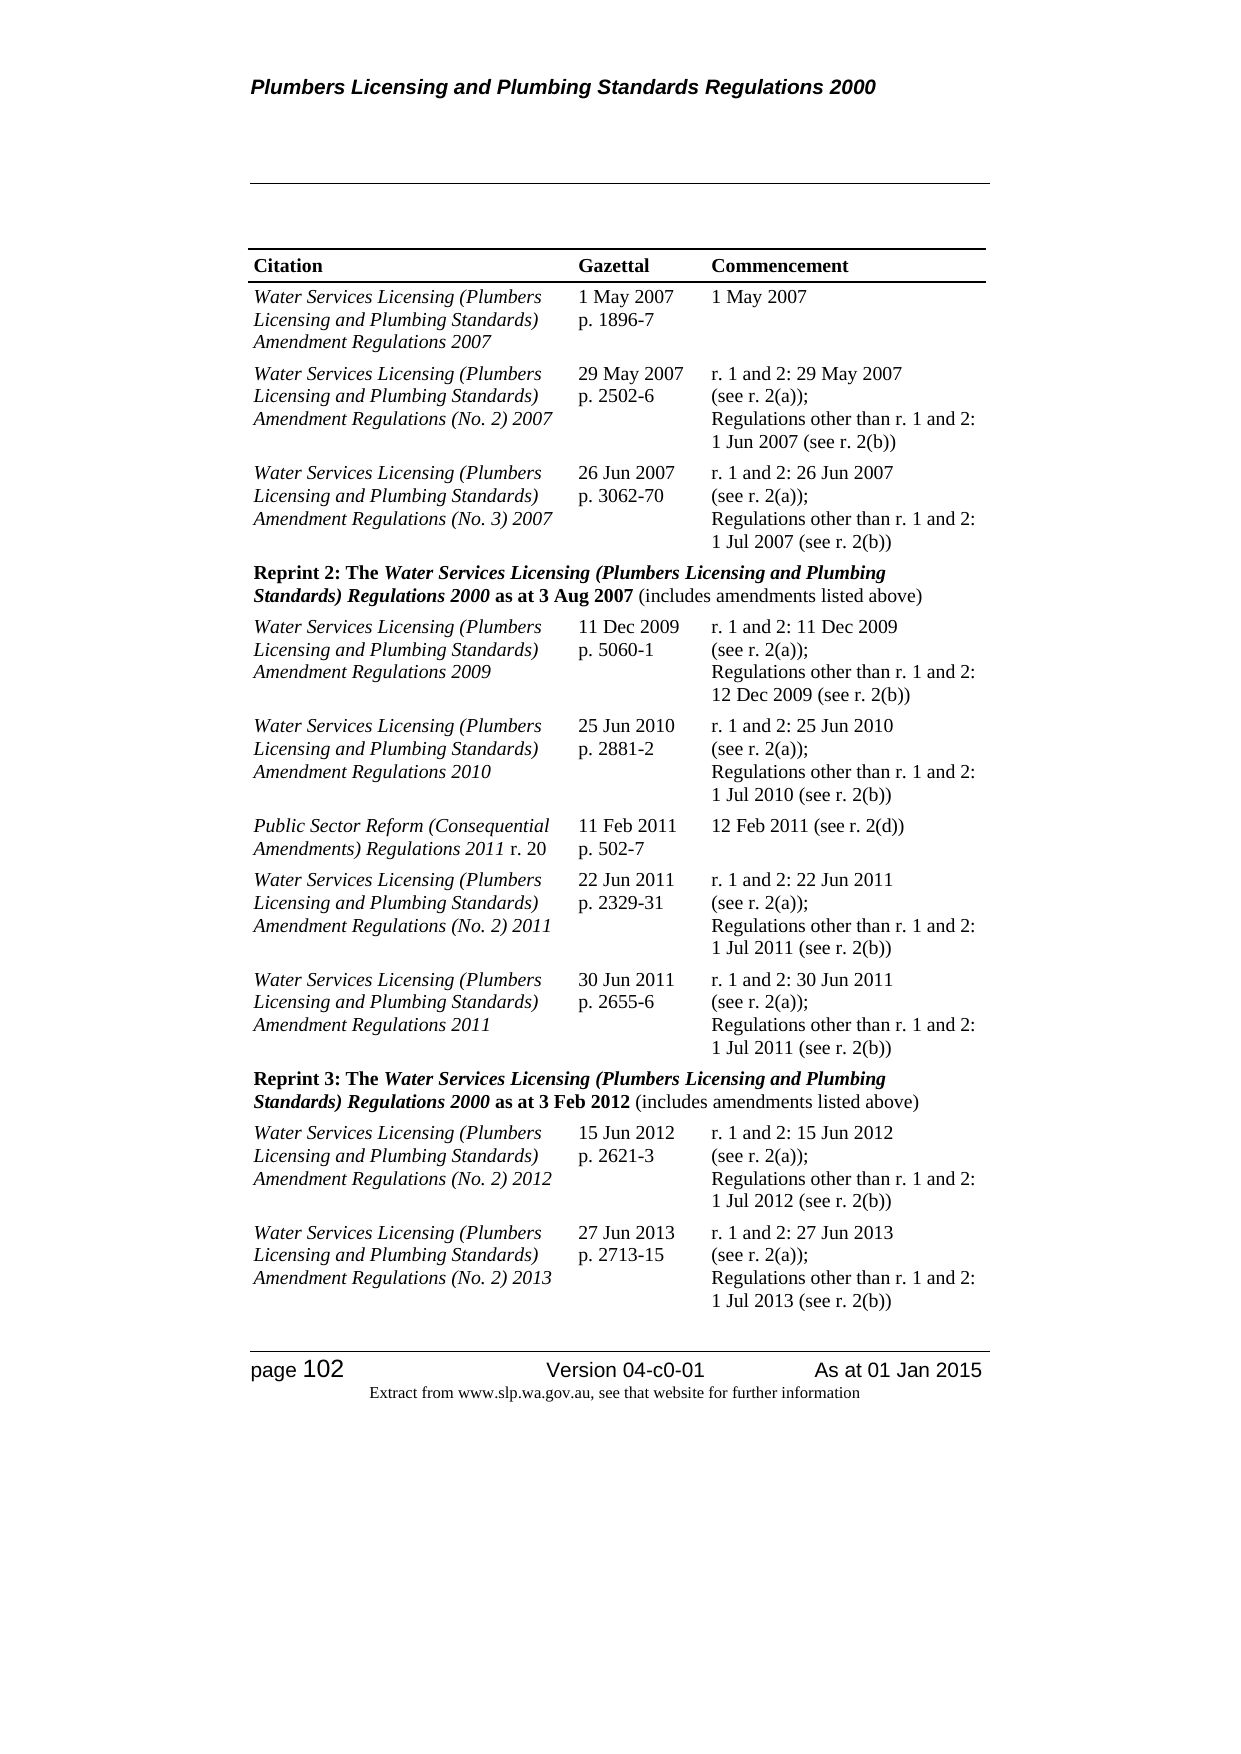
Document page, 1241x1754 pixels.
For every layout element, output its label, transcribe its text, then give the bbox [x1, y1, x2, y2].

table_cell r. 1 and 2: 22 Jun 2011 (see r. 2(a)); Regulations other than r. 1 and 2: 1 Jul 2011 (see r. 2(b)) [705, 864, 986, 963]
table_cell 26 Jun 2007 p. 3062-70 [572, 457, 705, 557]
table_cell r. 1 and 2: 11 Dec 2009 (see r. 2(a)); Regulations other than r. 1 and 2: 12 Dec 2009 (see r. 2(b)) [705, 611, 986, 710]
table_cell r. 1 and 2: 25 Jun 2010 (see r. 2(a)); Regulations other than r. 1 and 2: 1 Jul 2010 (see r. 2(b)) [705, 710, 986, 810]
table_cell 25 Jun 2010 p. 2881-2 [572, 710, 705, 810]
table_cell Water Services Licensing (Plumbers Licensing and Plumbing Standards) Amendment Regulations (No. 2) 2011 [248, 864, 572, 963]
table_cell Reprint 3: The Water Services Licensing (Plumbers Licensing and Plumbing Standards) Regulations 2000 as at 3 Feb 2012 (includes amendments listed above) [248, 1063, 986, 1117]
table_cell Water Services Licensing (Plumbers Licensing and Plumbing Standards) Amendment Regulations (No. 3) 2007 [248, 457, 572, 557]
table_header Commencement [705, 250, 986, 281]
table_cell 27 Jun 2013 p. 2713-15 [572, 1216, 705, 1316]
table_cell Water Services Licensing (Plumbers Licensing and Plumbing Standards) Amendment Regulations (No. 2) 2013 [248, 1216, 572, 1316]
table_cell r. 1 and 2: 27 Jun 2013 (see r. 2(a)); Regulations other than r. 1 and 2: 1 Jul 2013 (see r. 2(b)) [705, 1216, 986, 1316]
table_cell r. 1 and 2: 29 May 2007 (see r. 2(a)); Regulations other than r. 1 and 2: 1 Jun 2007 (see r. 2(b)) [705, 358, 986, 457]
table_cell Water Services Licensing (Plumbers Licensing and Plumbing Standards) Amendment Regulations 2007 [248, 283, 572, 357]
table_cell 12 Feb 2011 (see r. 2(d)) [705, 810, 986, 864]
table_cell 15 Jun 2012 p. 2621-3 [572, 1117, 705, 1216]
table_cell 1 May 2007 p. 1896-7 [572, 283, 705, 357]
table_header Citation [248, 250, 572, 281]
table_cell 1 May 2007 [705, 283, 986, 357]
table_cell Water Services Licensing (Plumbers Licensing and Plumbing Standards) Amendment Regulations 2009 [248, 611, 572, 710]
table_cell 11 Feb 2011 p. 502-7 [572, 810, 705, 864]
table_cell Water Services Licensing (Plumbers Licensing and Plumbing Standards) Amendment Regulations 2010 [248, 710, 572, 810]
table_cell 22 Jun 2011 p. 2329-31 [572, 864, 705, 963]
table_cell Water Services Licensing (Plumbers Licensing and Plumbing Standards) Amendment Regulations (No. 2) 2012 [248, 1117, 572, 1216]
table_cell Public Sector Reform (Consequential Amendments) Regulations 2011 r. 20 [248, 810, 572, 864]
table_cell Reprint 2: The Water Services Licensing (Plumbers Licensing and Plumbing Standards) Regulations 2000 as at 3 Aug 2007 (includes amendments listed above) [248, 557, 986, 611]
table_cell Water Services Licensing (Plumbers Licensing and Plumbing Standards) Amendment Regulations 2011 [248, 963, 572, 1063]
table_cell r. 1 and 2: 15 Jun 2012 (see r. 2(a)); Regulations other than r. 1 and 2: 1 Jul 2012 (see r. 2(b)) [705, 1117, 986, 1216]
table_cell Water Services Licensing (Plumbers Licensing and Plumbing Standards) Amendment Regulations (No. 2) 2007 [248, 358, 572, 457]
table_cell r. 1 and 2: 26 Jun 2007 (see r. 2(a)); Regulations other than r. 1 and 2: 1 Jul 2007 (see r. 2(b)) [705, 457, 986, 557]
table_cell 29 May 2007 p. 2502-6 [572, 358, 705, 457]
table_header Gazettal [572, 250, 705, 281]
table_cell 11 Dec 2009 p. 5060-1 [572, 611, 705, 710]
table_cell 30 Jun 2011 p. 2655-6 [572, 963, 705, 1063]
table_cell r. 1 and 2: 30 Jun 2011 (see r. 2(a)); Regulations other than r. 1 and 2: 1 Jul 2011 (see r. 2(b)) [705, 963, 986, 1063]
